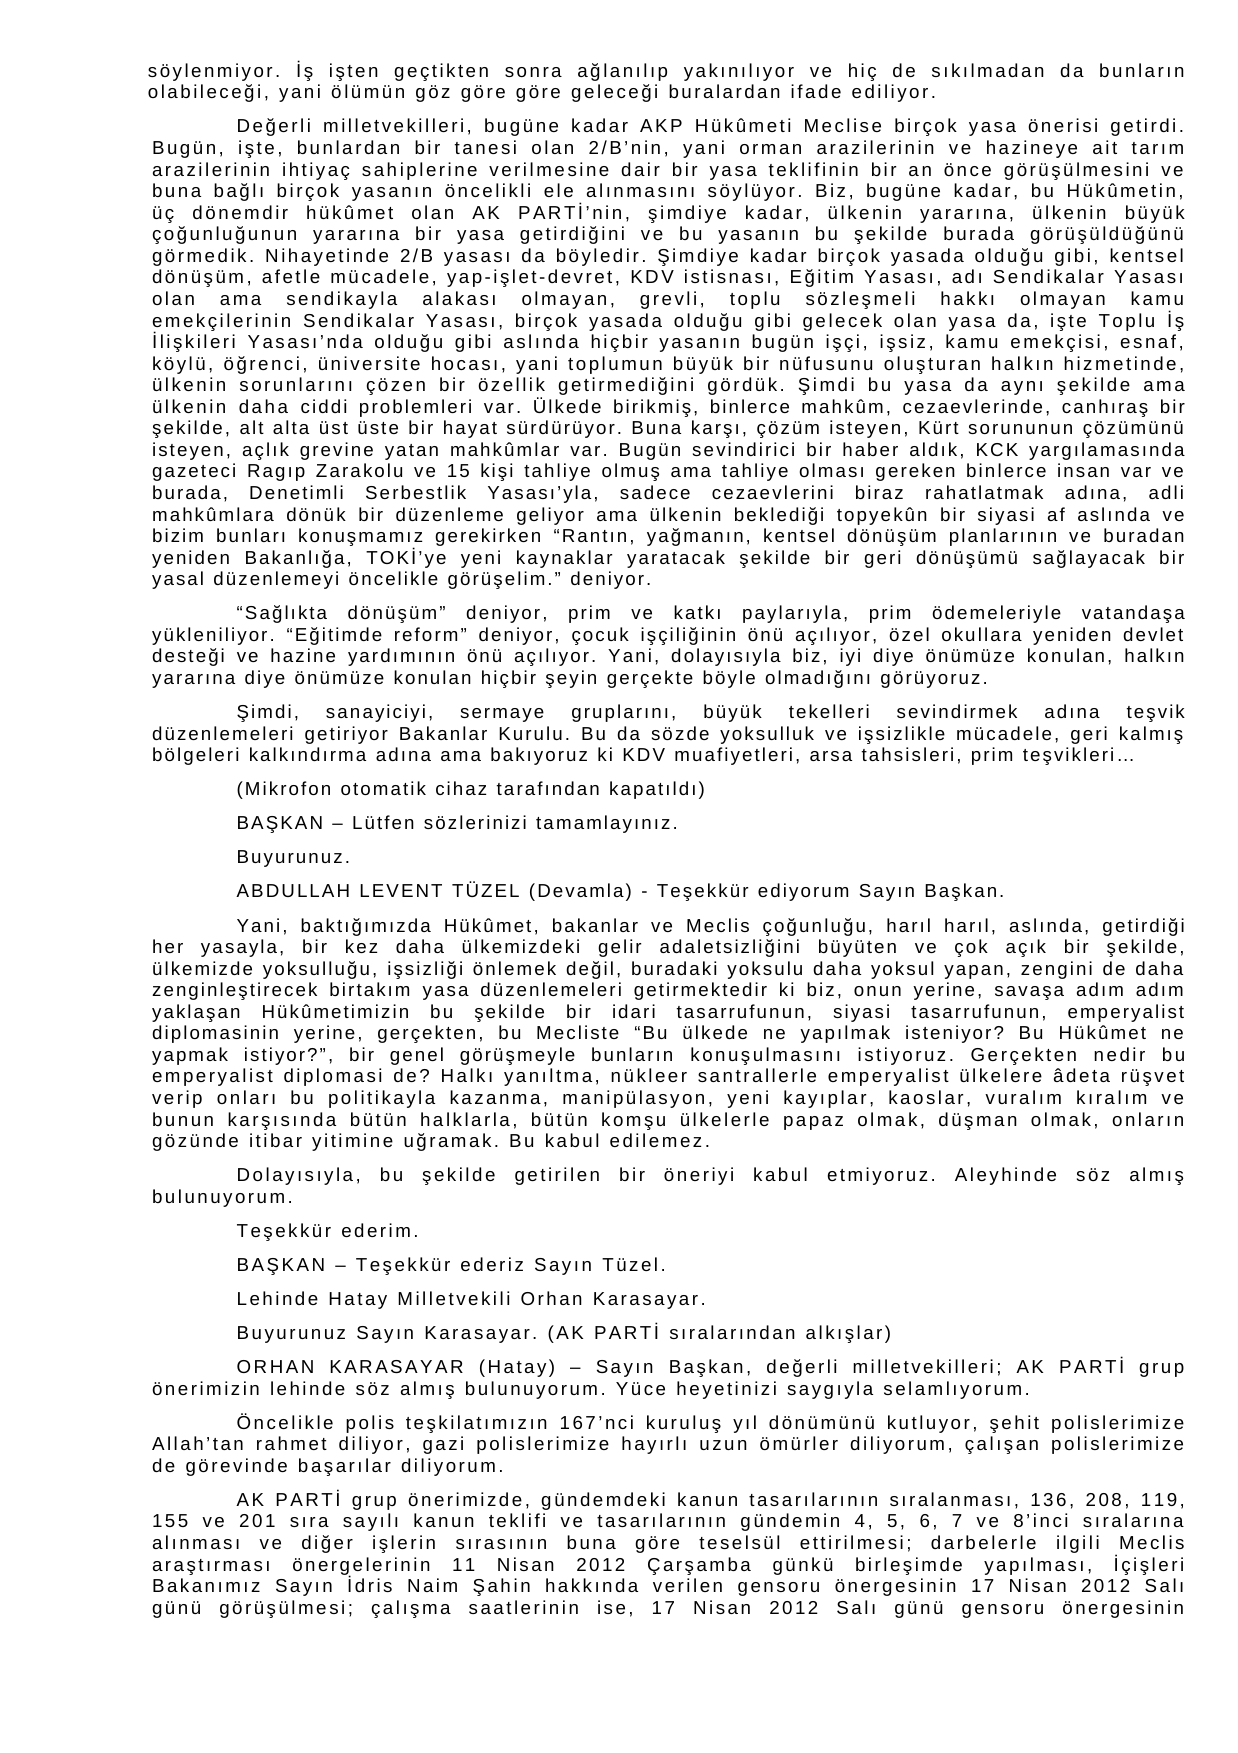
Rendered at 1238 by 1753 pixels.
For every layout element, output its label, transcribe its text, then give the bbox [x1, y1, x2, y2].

text BAŞKAN – Teşekkür ederiz Sayın Tüzel. [152, 1254, 1186, 1275]
text Teşekkür ederim. [152, 1220, 1186, 1241]
text Yani, baktığımızda Hükûmet, bakanlar ve Meclis çoğunluğu, harıl harıl, aslında, getirdiği her yasayla, bir kez daha ülkemizdeki gelir adaletsizliğini büyüten ve çok açık bir şekilde, ülkemizde yoksulluğu, işsizliği önlemek değil, buradaki yoksulu daha yoksul yapan, zengini de daha zenginleştirecek birtakım yasa düzenlemeleri getirmektedir ki biz, onun yerine, savaşa adım adım yaklaşan Hükûmetimizin bu şekilde bir idari tasarrufunun, siyasi tasarrufunun, emperyalist diplomasinin yerine, gerçekten, bu Mecliste “Bu ülkede ne yapılmak isteniyor? Bu Hükûmet ne yapmak istiyor?”, bir genel görüşmeyle bunların konuşulmasını istiyoruz. Gerçekten nedir bu emperyalist diplomasi de? Halkı yanıltma, nükleer santrallerle emperyalist ülkelere âdeta rüşvet verip onları bu politikayla kazanma, manipülasyon, yeni kayıplar, kaoslar, vuralım kıralım ve bunun karşısında bütün halklarla, bütün komşu ülkelerle papaz olmak, düşman olmak, onların gözünde itibar yitimine uğramak. Bu kabul edilemez. [152, 914, 1186, 1152]
text Öncelikle polis teşkilatımızın 167’nci kuruluş yıl dönümünü kutluyor, şehit polislerimize Allah’tan rahmet diliyor, gazi polislerimize hayırlı uzun ömürler diliyorum, çalışan polislerimize de görevinde başarılar diliyorum. [152, 1412, 1186, 1476]
text Değerli milletvekilleri, bugüne kadar AKP Hükûmeti Meclise birçok yasa önerisi getirdi. Bugün, işte, bunlardan bir tanesi olan 2/B’nin, yani orman arazilerinin ve hazineye ait tarım arazilerinin ihtiyaç sahiplerine verilmesine dair bir yasa teklifinin bir an önce görüşülmesini ve buna bağlı birçok yasanın öncelikli ele alınmasını söylüyor. Biz, bugüne kadar, bu Hükûmetin, üç dönemdir hükûmet olan AK PARTİ’nin, şimdiye kadar, ülkenin yararına, ülkenin büyük çoğunluğunun yararına bir yasa getirdiğini ve bu yasanın bu şekilde burada görüşüldüğünü görmedik. Nihayetinde 2/B yasası da böyledir. Şimdiye kadar birçok yasada olduğu gibi, kentsel dönüşüm, afetle mücadele, yap-işlet-devret, KDV istisnası, Eğitim Yasası, adı Sendikalar Yasası olan ama sendikayla alakası olmayan, grevli, toplu sözleşmeli hakkı olmayan kamu emekçilerinin Sendikalar Yasası, birçok yasada olduğu gibi gelecek olan yasa da, işte Toplu İş İlişkileri Yasası’nda olduğu gibi aslında hiçbir yasanın bugün işçi, işsiz, kamu emekçisi, esnaf, köylü, öğrenci, üniversite hocası, yani toplumun büyük bir nüfusunu oluşturan halkın hizmetinde, ülkenin sorunlarını çözen bir özellik getirmediğini gördük. Şimdi bu yasa da aynı şekilde ama ülkenin daha ciddi problemleri var. Ülkede birikmiş, binlerce mahkûm, cezaevlerinde, canhıraş bir şekilde, alt alta üst üste bir hayat sürdürüyor. Buna karşı, çözüm isteyen, Kürt sorununun çözümünü isteyen, açlık grevine yatan mahkûmlar var. Bugün sevindirici bir haber aldık, KCK yargılamasında gazeteci Ragıp Zarakolu ve 15 kişi tahliye olmuş ama tahliye olması gereken binlerce insan var ve burada, Denetimli Serbestlik Yasası’yla, sadece cezaevlerini biraz rahatlatmak adına, adli mahkûmlara dönük bir düzenleme geliyor ama ülkenin beklediği topyekûn bir siyasi af aslında ve bizim bunları konuşmamız gerekirken “Rantın, yağmanın, kentsel dönüşüm planlarının ve buradan yeniden Bakanlığa, TOKİ’ye yeni kaynaklar yaratacak şekilde bir geri dönüşümü sağlayacak bir yasal düzenlemeyi öncelikle görüşelim.” deniyor. [152, 115, 1186, 590]
text Lehinde Hatay Milletvekili Orhan Karasayar. [152, 1288, 1186, 1309]
text Dolayısıyla, bu şekilde getirilen bir öneriyi kabul etmiyoruz. Aleyhinde söz almış bulunuyorum. [152, 1164, 1186, 1207]
text ORHAN KARASAYAR (Hatay) – Sayın Başkan, değerli milletvekilleri; AK PARTİ grup önerimizin lehinde söz almış bulunuyorum. Yüce heyetinizi saygıyla selamlıyorum. [152, 1356, 1186, 1399]
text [152, 1489, 1186, 1618]
text Buyurunuz Sayın Karasayar. (AK PARTİ sıralarından alkışlar) [152, 1322, 1186, 1343]
text BAŞKAN – Lütfen sözlerinizi tamamlayınız. [152, 812, 1186, 834]
text ABDULLAH LEVENT TÜZEL (Devamla) - Teşekkür ediyorum Sayın Başkan. [152, 880, 1186, 902]
text (Mikrofon otomatik cihaz tarafından kapatıldı) [152, 778, 1186, 800]
text Şimdi, sanayiciyi, sermaye gruplarını, büyük tekelleri sevindirmek adına teşvik düzenlemeleri getiriyor Bakanlar Kurulu. Bu da sözde yoksulluk ve işsizlikle mücadele, geri kalmış bölgeleri kalkındırma adına ama bakıyoruz ki KDV muafiyetleri, arsa tahsisleri, prim teşvikleri… [152, 701, 1186, 766]
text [148, 60, 1186, 103]
text “Sağlıkta dönüşüm” deniyor, prim ve katkı paylarıyla, prim ödemeleriyle vatandaşa yükleniliyor. “Eğitimde reform” deniyor, çocuk işçiliğinin önü açılıyor, özel okullara yeniden devlet desteği ve hazine yardımının önü açılıyor. Yani, dolayısıyla biz, iyi diye önümüze konulan, halkın yararına diye önümüze konulan hiçbir şeyin gerçekte böyle olmadığını görüyoruz. [152, 602, 1186, 688]
text Buyurunuz. [152, 846, 1186, 868]
